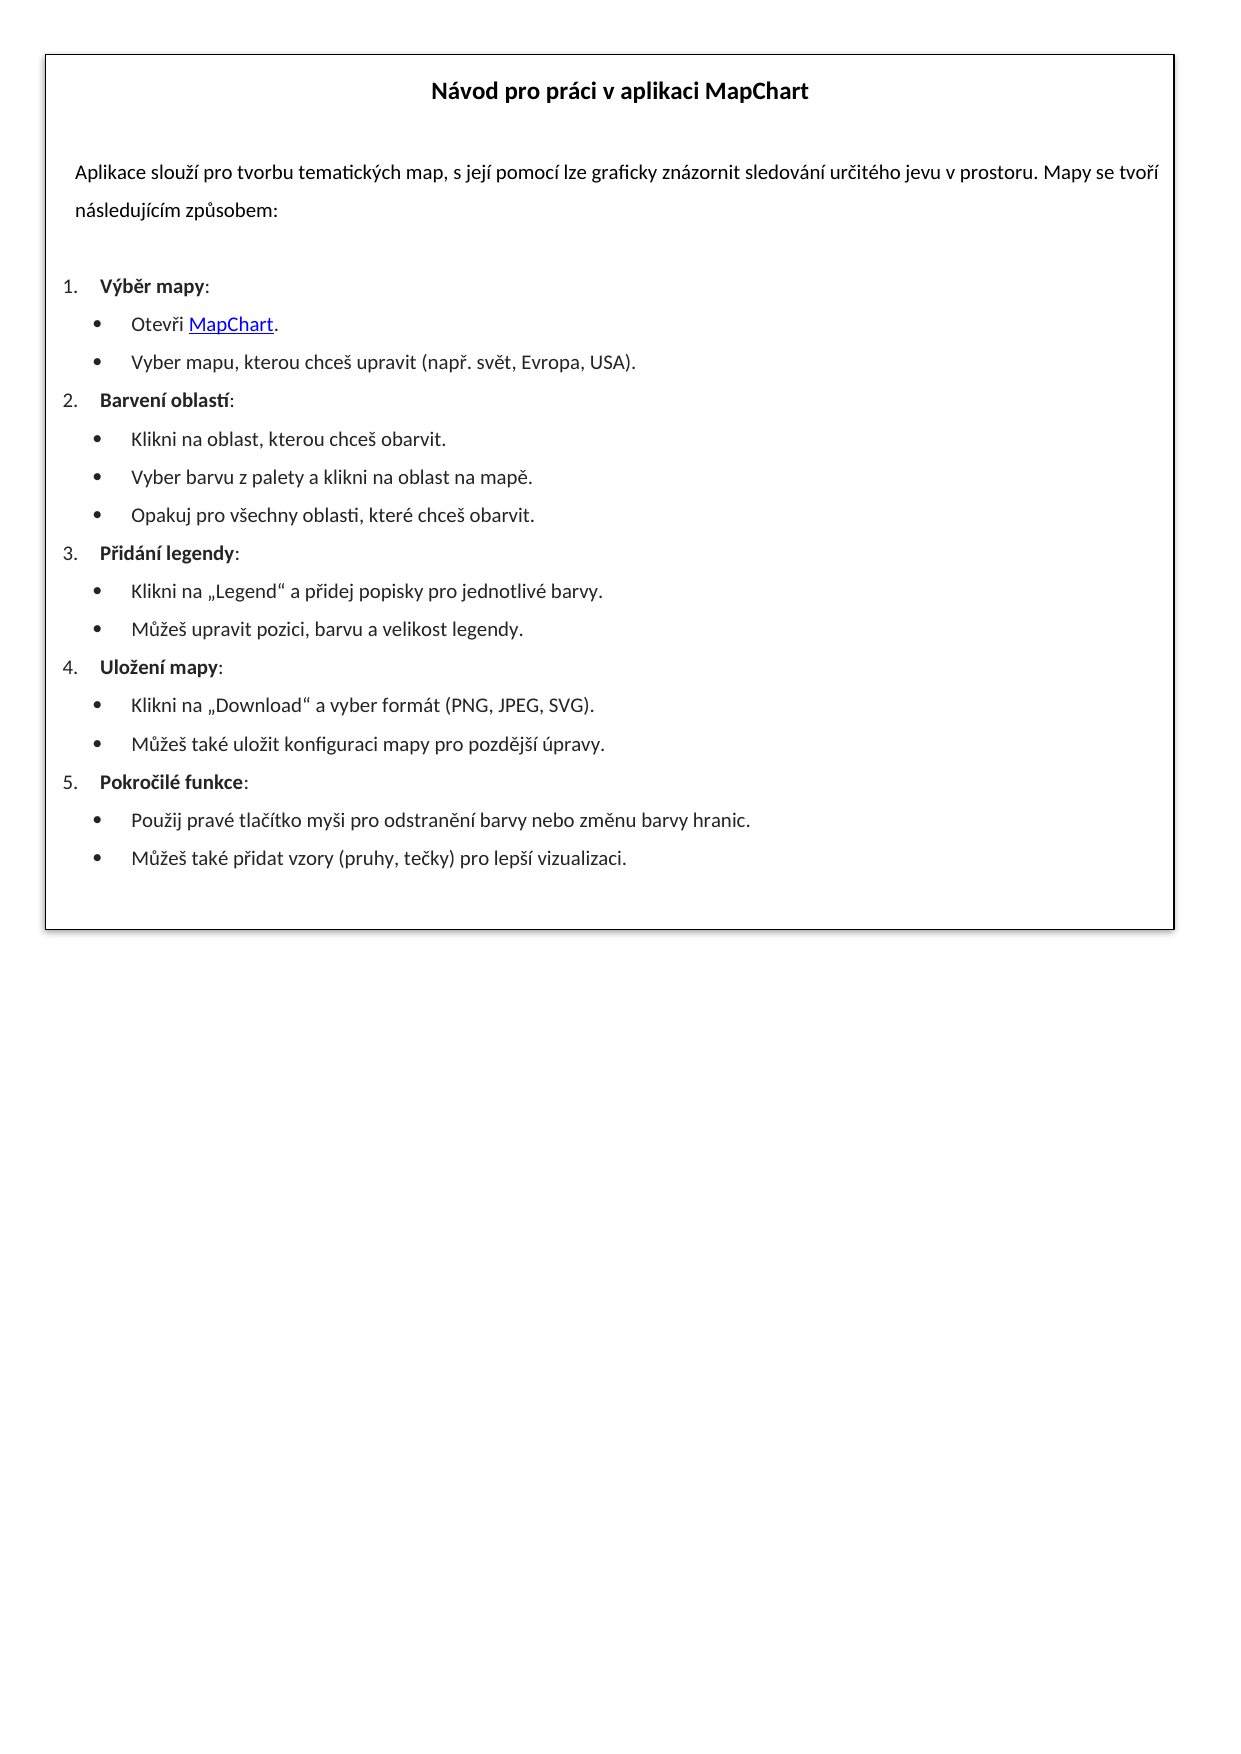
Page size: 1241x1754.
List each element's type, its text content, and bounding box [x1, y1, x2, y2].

list Pokročilé funkce: [62, 769, 1165, 794]
list Otevři MapChart. [94, 311, 1165, 337]
list Klikni na „Legend“ a přidej popisky pro jednotlivé barvy. [94, 578, 1165, 604]
list Barvení oblastí: [62, 388, 1165, 413]
list Klikni na oblast, kterou chceš obarvit. [94, 426, 1165, 451]
list Vyber mapu, kterou chceš upravit (např. svět, Evropa, USA). [94, 349, 1165, 375]
list Použij pravé tlačítko myši pro odstranění barvy nebo změnu barvy hranic. [94, 807, 1165, 832]
list Opakuj pro všechny oblasti, které chceš obarvit. [94, 502, 1165, 527]
list Můžeš také přidat vzory (pruhy, tečky) pro lepší vizualizaci. [94, 845, 1165, 871]
list Vyber barvu z palety a klikni na oblast na mapě. [94, 464, 1165, 489]
text Aplikace slouží pro tvorbu tematických map, s její pomocí lze graficky znázornit sledování určitého jevu v prostoru. Mapy se tvoří následujícím způsobem: [75, 159, 1165, 222]
list Můžeš upravit pozici, barvu a velikost legendy. [94, 616, 1165, 642]
text Návod pro práci v aplikaci MapChart [75, 75, 1165, 106]
list Klikni na „Download“ a vyber formát (PNG, JPEG, SVG). [94, 693, 1165, 718]
list Můžeš také uložit konfiguraci mapy pro pozdější úpravy. [94, 731, 1165, 756]
list Přidání legendy: [62, 540, 1165, 566]
list Uložení mapy: [62, 654, 1165, 680]
list Výběr mapy: [62, 273, 1165, 299]
